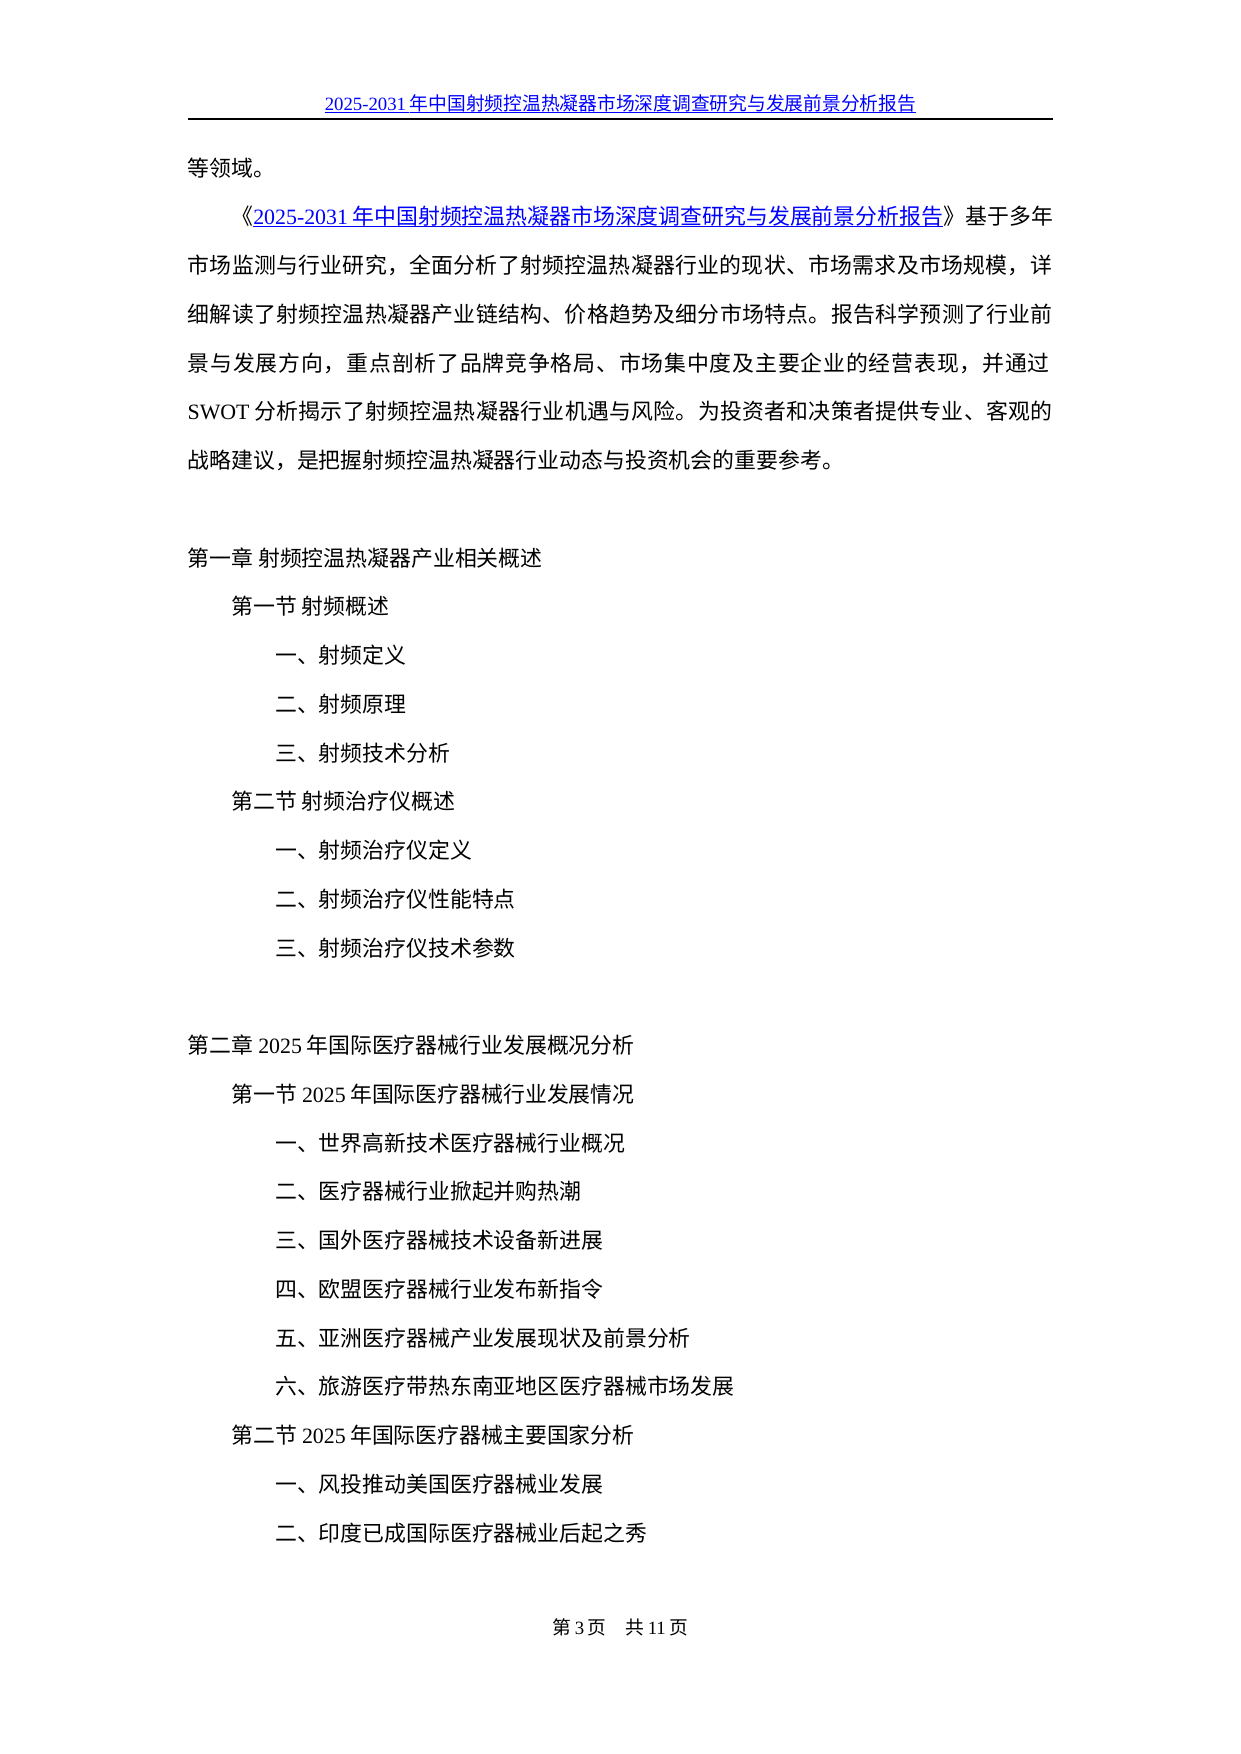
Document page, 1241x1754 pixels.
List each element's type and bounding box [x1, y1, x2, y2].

text [187, 150, 1053, 1548]
